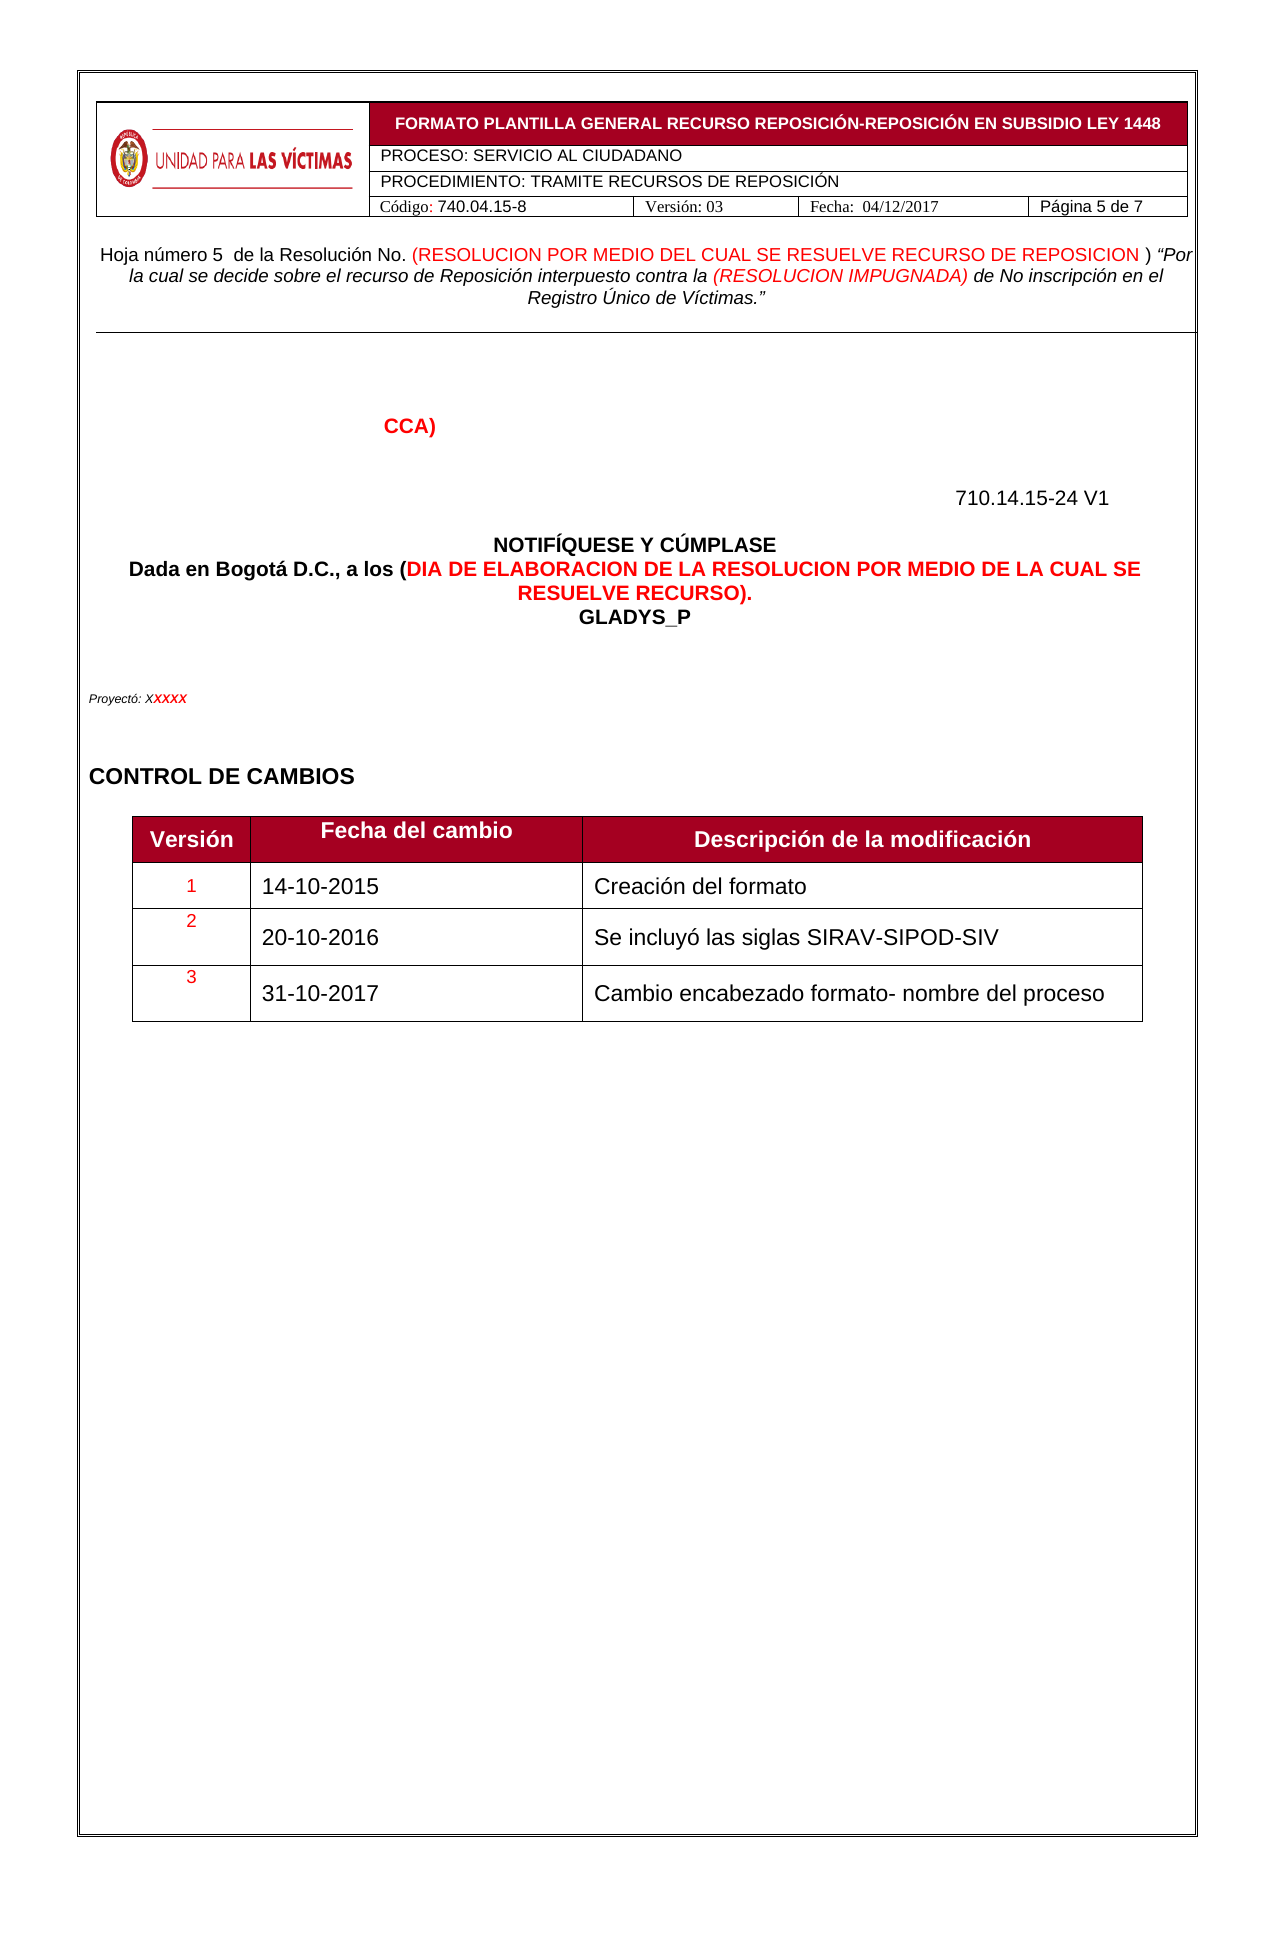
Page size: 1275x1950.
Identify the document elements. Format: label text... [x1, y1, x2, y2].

text CONTROL DE CAMBIOS [89, 763, 1186, 790]
table_cell 14-10-2015 [251, 863, 582, 908]
table_cell 31-10-2017 [251, 966, 582, 1021]
table_cell Se incluyó las siglas SIRAV-SIPOD-SIV [583, 909, 1142, 964]
table_header Descripción de la modificación [583, 817, 1142, 862]
text 710.14.15-24 V1 [89, 485, 1152, 509]
text NOTIFÍQUESE Y CÚMPLASE [118, 533, 1152, 557]
table_cell Creación del formato [583, 863, 1142, 908]
table_cell 2 [133, 909, 250, 964]
table_cell 20-10-2016 [251, 909, 582, 964]
table_cell 3 [133, 966, 250, 1021]
text Dada en Bogotá D.C., a los (DIA DE ELABORACION DE LA RESOLUCION POR MEDIO DE LA CUAL SE RESUELVE RECURSO). [118, 557, 1152, 605]
table_header Fecha del cambio [251, 817, 582, 862]
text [118, 413, 1152, 437]
text GLADYS_P [118, 605, 1152, 629]
table_cell Cambio encabezado formato- nombre del proceso [583, 966, 1142, 1021]
table_cell 1 [133, 863, 250, 908]
text Proyectó: XXXXX [89, 691, 1152, 706]
table_header Versión [133, 817, 250, 862]
